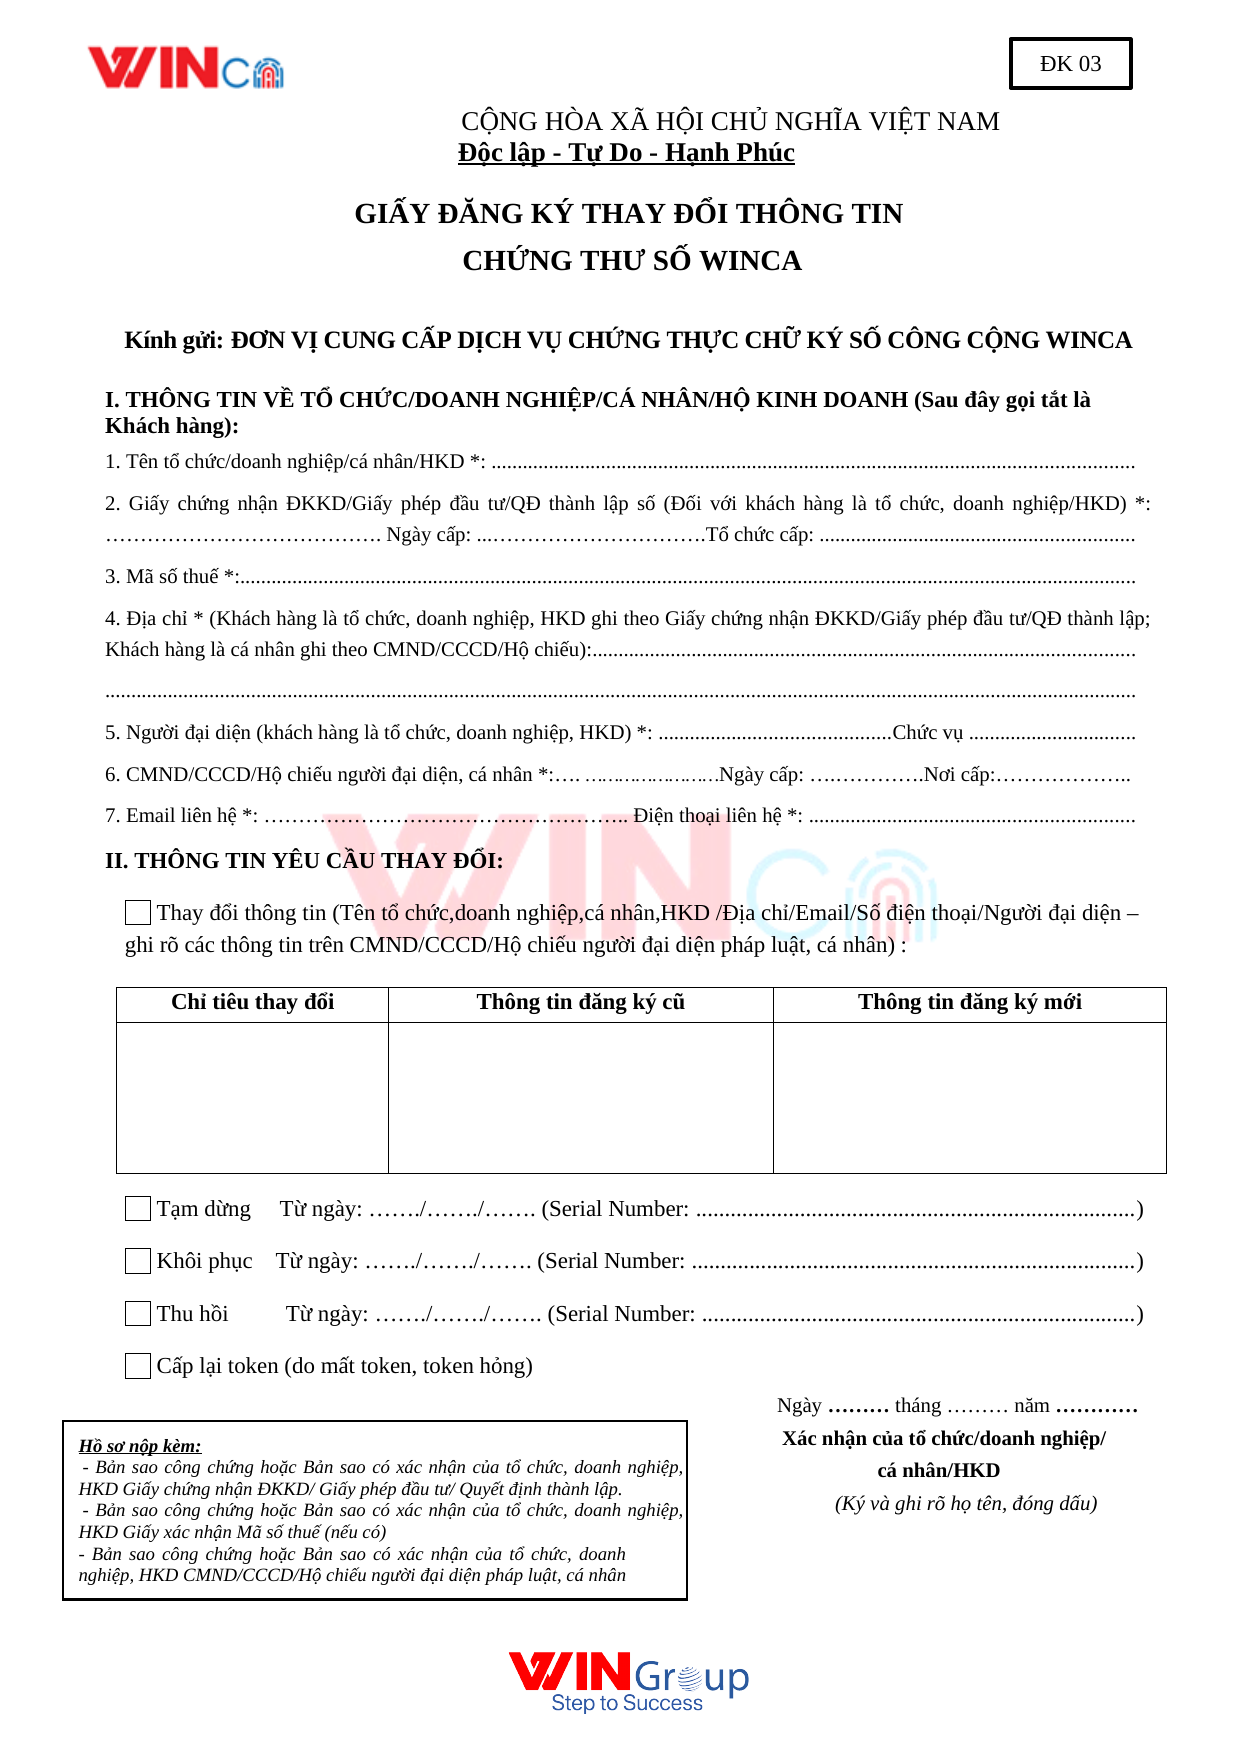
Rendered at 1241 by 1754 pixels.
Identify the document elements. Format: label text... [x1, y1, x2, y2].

list Cấp lại token (do mất token, token hỏng) [124, 1352, 1152, 1379]
text Ngày ……… tháng ……… năm ………… [752, 1393, 1154, 1417]
text CHỨNG THƯ SỐ WINCA [105, 243, 1152, 277]
text 5. Người đại diện (khách hàng là tổ chức, doanh nghiệp, HKD) *: Chức vụ [105, 720, 1152, 744]
text II. THÔNG TIN YÊU CẦU THAY ĐỔI: [105, 847, 1152, 873]
list Tạm dừng Từ ngày: ……./……./……. (Serial Number: ) [124, 1195, 1152, 1221]
subtitle I. THÔNG TIN VỀ TỔ CHỨC/DOANH NGHIỆP/CÁ NHÂN/HỘ KINH DOANH (Sau đây gọi tắt là Khách hàng): [105, 386, 1152, 439]
subtitle Kính gửi: ĐƠN VỊ CUNG CẤP DỊCH VỤ CHỨNG THỰC CHỮ KÝ SỐ CÔNG CỘNG WINCA [105, 325, 1152, 354]
list Thay đổi thông tin (Tên tổ chức,doanh nghiệp,cá nhân,HKD /Địa chỉ/Email/Số điện thoại/Người đại diện – ghi rõ các thông tin trên CMND/CCCD/Hộ chiếu người đại diện pháp luật, cá nhân) : [124, 899, 1152, 957]
list Khôi phục Từ ngày: ……./……./……. (Serial Number: ) [124, 1247, 1152, 1274]
text Độc lập - Tự Do - Hạnh Phúc [105, 136, 1148, 167]
text 1. Tên tổ chức/doanh nghiệp/cá nhân/HKD *: [105, 449, 1152, 473]
table_header Thông tin đăng ký mới [774, 988, 1166, 1022]
table_header Chỉ tiêu thay đổi [117, 988, 388, 1022]
picture [71, 39, 291, 104]
table_cell [117, 1023, 388, 1173]
text 7. Email liên hệ *: …………………………………………….. Điện thoại liên hệ *: [105, 803, 1152, 827]
list Thu hồi Từ ngày: ……./……./……. (Serial Number: ) [124, 1300, 1152, 1326]
text GIẤY ĐĂNG KÝ THAY ĐỔI THÔNG TIN [105, 197, 1152, 230]
table_cell [774, 1023, 1166, 1173]
subtitle cá nhân/HKD [724, 1458, 1154, 1482]
subtitle (Ký và ghi rõ họ tên, đóng dấu) [761, 1491, 1154, 1515]
text 4. Địa chỉ * (Khách hàng là tổ chức, doanh nghiệp, HKD ghi theo Giấy chứng nhận ĐKKD/Giấy phép đầu tư/QĐ thành lập; Khách hàng là cá nhân ghi theo CMND/CCCD/Hộ chiếu): [105, 606, 1152, 661]
text 6. CMND/CCCD/Hộ chiếu người đại diện, cá nhân *:…. ……………………Ngày cấp: ….………….Nơi cấp:……………….. [105, 762, 1152, 786]
text CỘNG HÒA XÃ HỘI CHỦ NGHĨA VIỆT NAM [105, 105, 1152, 136]
subtitle Xác nhận của tổ chức/doanh nghiệp/ [724, 1426, 1154, 1450]
table_cell [389, 1023, 773, 1173]
table_header Thông tin đăng ký cũ [389, 988, 773, 1022]
picture [508, 1652, 749, 1714]
text 3. Mã số thuế *: [105, 564, 1152, 588]
text 2. Giấy chứng nhận ĐKKD/Giấy phép đầu tư/QĐ thành lập số (Đối với khách hàng là tổ chức, doanh nghiệp/HKD) *: …………………………………. Ngày cấp: ...………………………….Tổ chức cấp: [105, 491, 1152, 546]
